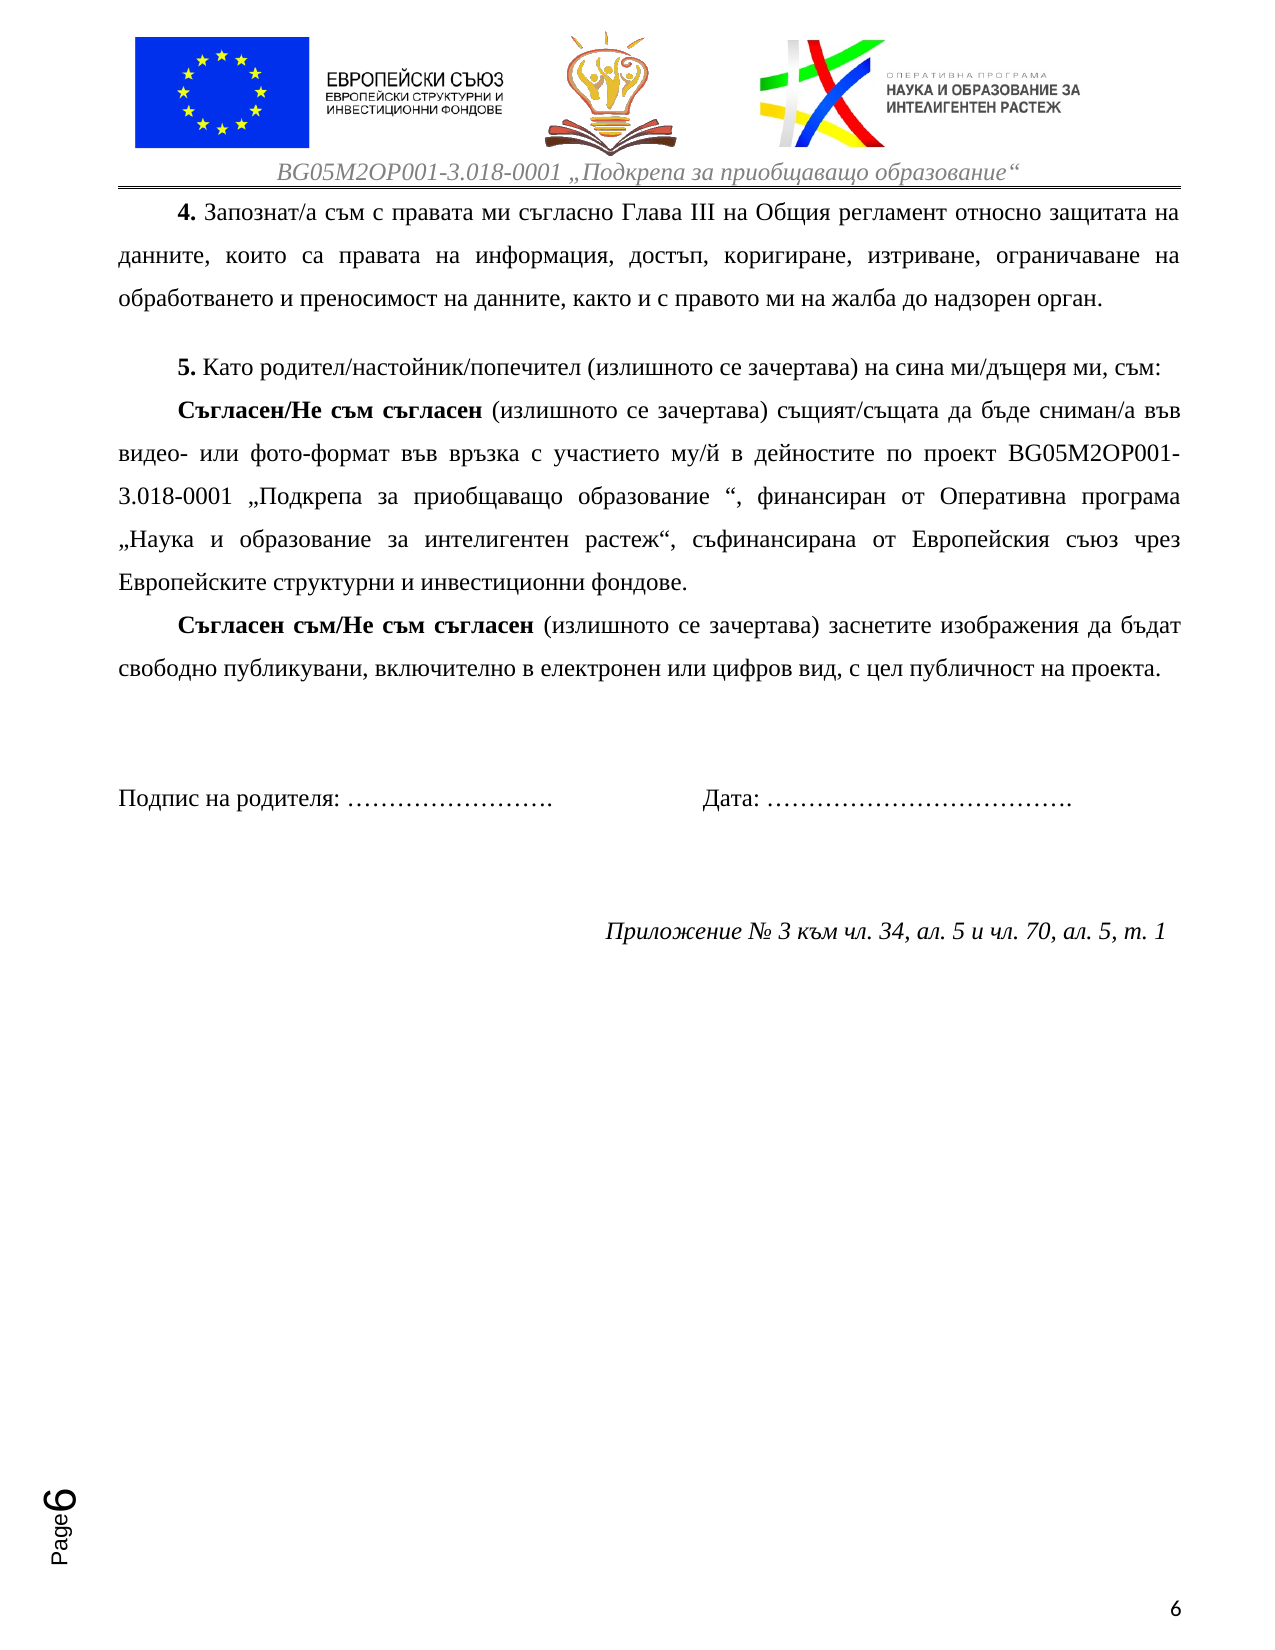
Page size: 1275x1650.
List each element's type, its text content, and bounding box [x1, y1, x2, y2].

picture [118, 19, 677, 157]
picture [747, 21, 1098, 157]
text Подпис на родителя: ……………………. Дата: ………………………………. [118, 783, 1181, 812]
text 4. Запознат/а съм с правата ми съгласно Глава ІІІ на Общия регламент относно защитата на данните, които са правата на информация, достъп, коригиране, изтриване, ограничаване на обработването и преносимост на данните, както и с правото ми на жалба до надзорен орган. [118, 197, 1181, 312]
subtitle Приложение № 3 към чл. 34, ал. 5 и чл. 70, ал. 5, т. 1 [118, 916, 1181, 944]
text Съгласен/Не съм съгласен (излишното се зачертава) същият/същата да бъде сниман/а във видео- или фото-формат във връзка с участието му/й в дейностите по проект BG05M2ОP001-3.018-0001 „Подкрепа за приобщаващо образование “, финансиран от Оперативна програма „Наука и образование за интелигентен растеж“, съфинансирана от Европейския съюз чрез Европейските структурни и инвестиционни фондове. [118, 395, 1181, 596]
text 5. Като родител/настойник/попечител (излишното се зачертава) на сина ми/дъщеря ми, съм: [118, 352, 1181, 380]
text Съгласен съм/Не съм съгласен (излишното се зачертава) заснетите изображения да бъдат свободно публикувани, включително в електронен или цифров вид, с цел публичност на проекта. [118, 610, 1181, 682]
